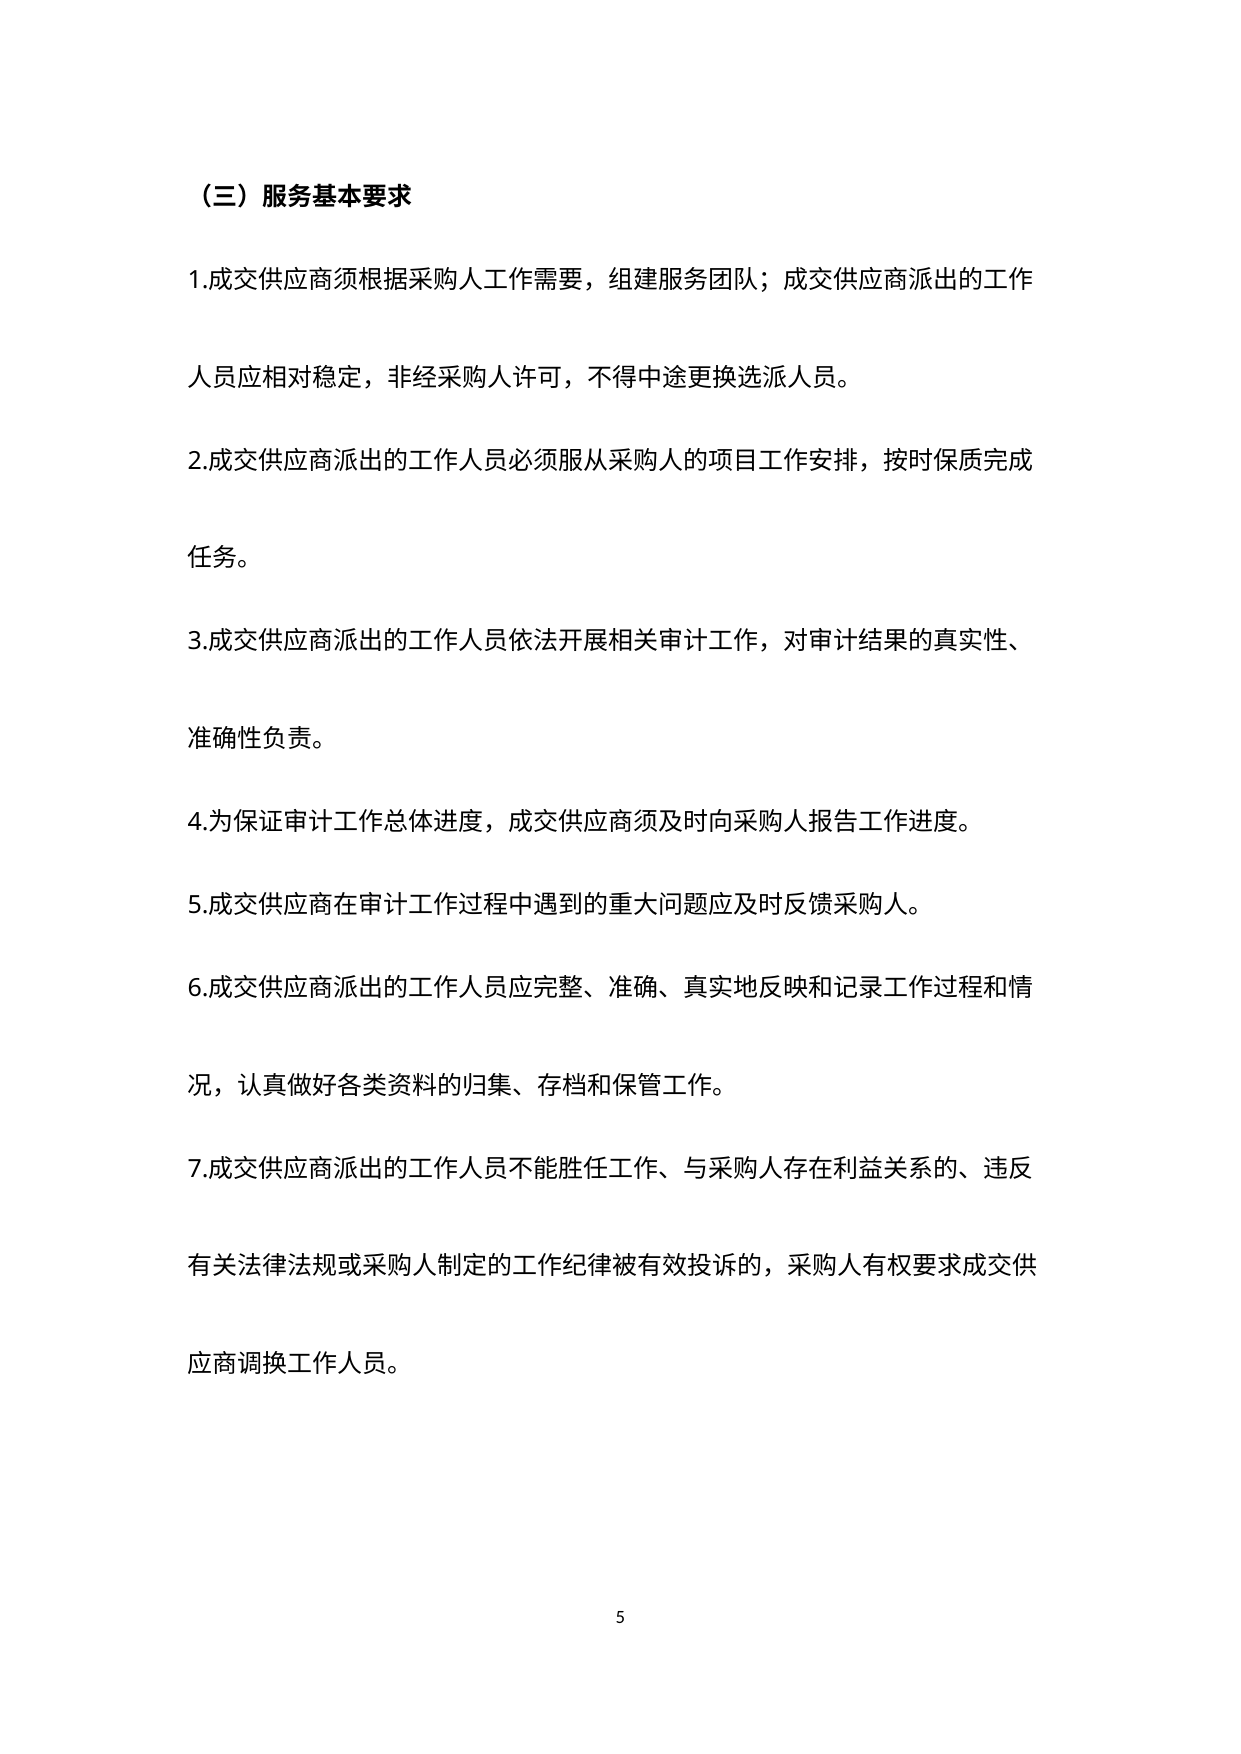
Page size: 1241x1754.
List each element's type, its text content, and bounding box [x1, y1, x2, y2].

subtitle 5.成交供应商在审计工作过程中遇到的重大问题应及时反馈采购人。 [187, 870, 1053, 935]
subtitle 2.成交供应商派出的工作人员必须服从采购人的项目工作安排，按时保质完成任务。 [187, 426, 1053, 588]
subtitle 3.成交供应商派出的工作人员依法开展相关审计工作，对审计结果的真实性、准确性负责。 [187, 606, 1053, 769]
subtitle 4.为保证审计工作总体进度，成交供应商须及时向采购人报告工作进度。 [187, 787, 1053, 852]
subtitle 1.成交供应商须根据采购人工作需要，组建服务团队；成交供应商派出的工作人员应相对稳定，非经采购人许可，不得中途更换选派人员。 [187, 245, 1053, 408]
subtitle 6.成交供应商派出的工作人员应完整、准确、真实地反映和记录工作过程和情况，认真做好各类资料的归集、存档和保管工作。 [187, 953, 1053, 1116]
subtitle （三）服务基本要求 [187, 162, 1053, 227]
subtitle 7.成交供应商派出的工作人员不能胜任工作、与采购人存在利益关系的、违反有关法律法规或采购人制定的工作纪律被有效投诉的，采购人有权要求成交供应商调换工作人员。 [187, 1134, 1053, 1394]
